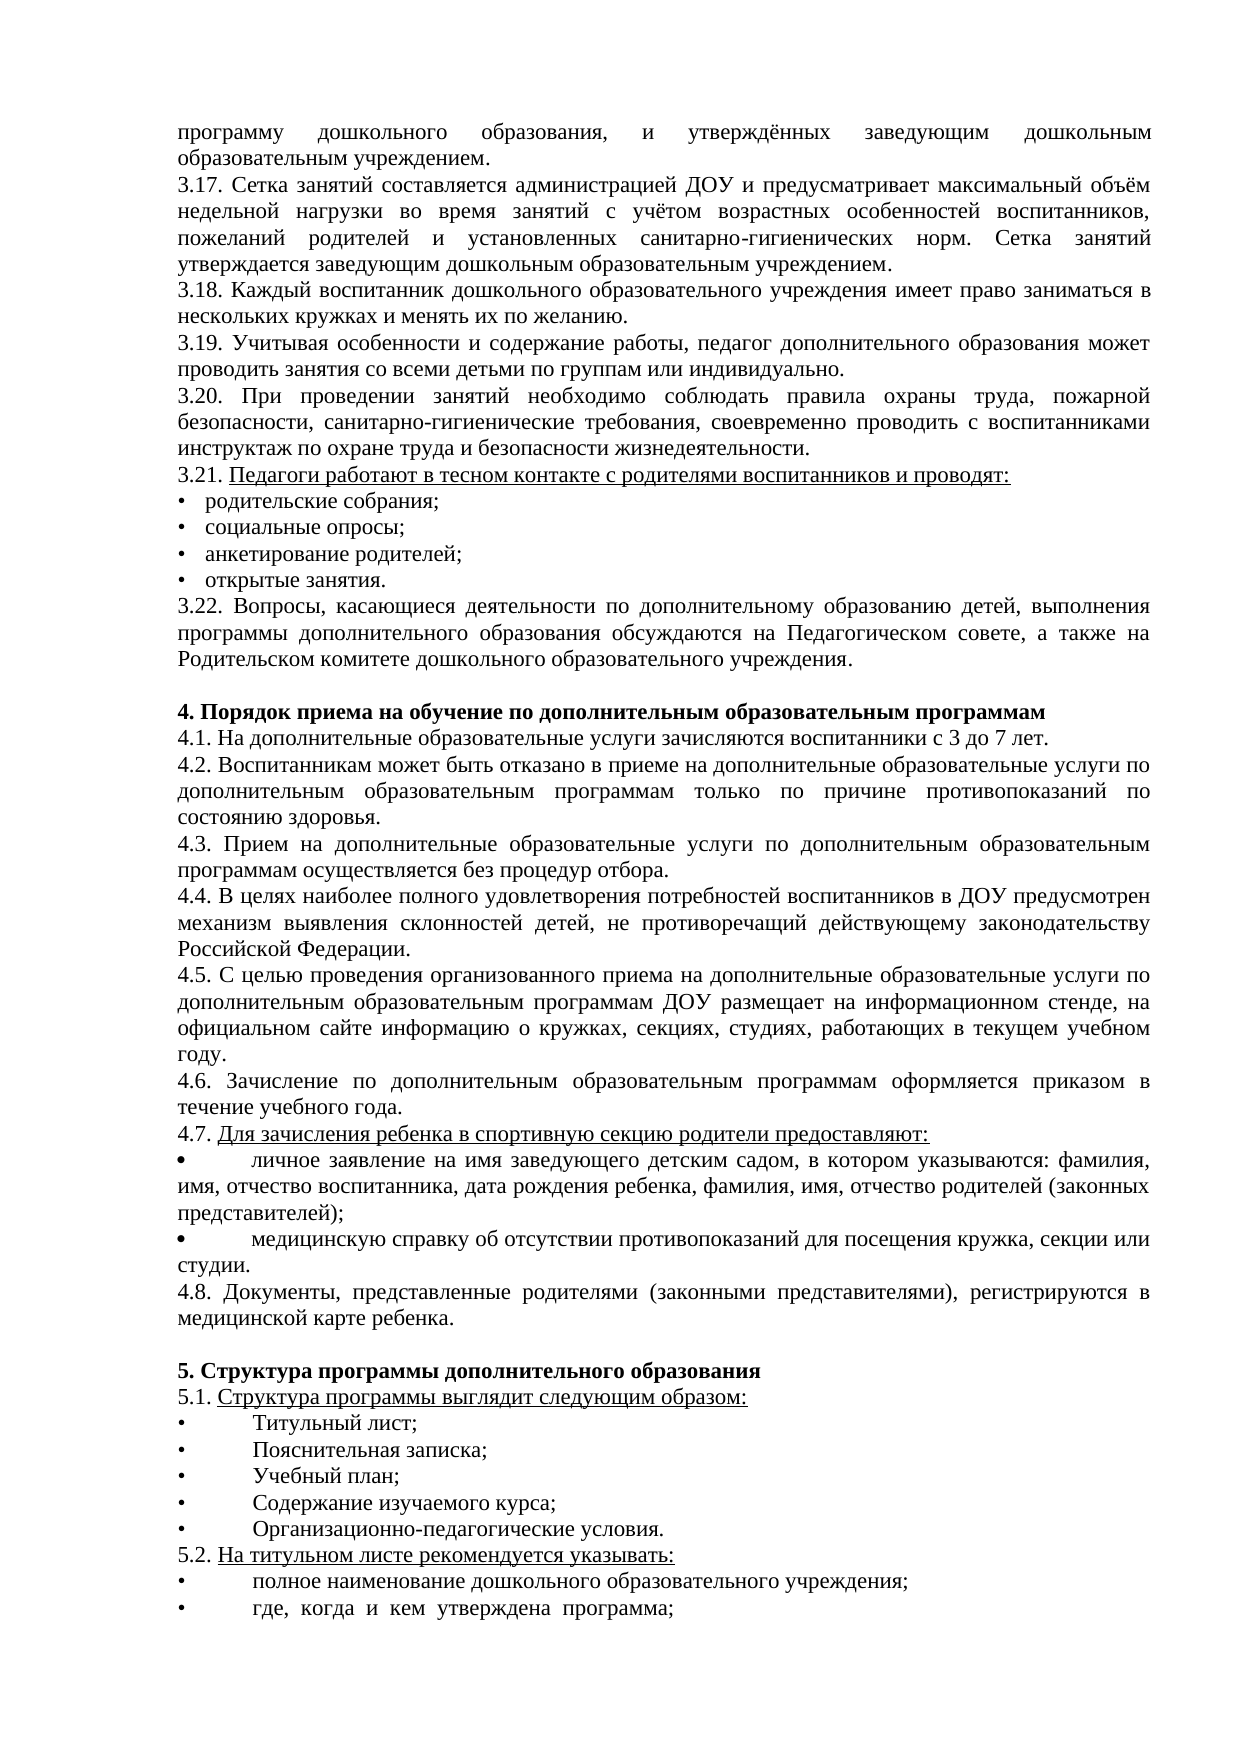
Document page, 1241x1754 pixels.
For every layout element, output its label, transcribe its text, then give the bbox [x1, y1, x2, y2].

list открытые занятия. [177, 566, 1152, 592]
text 3.17. Сетка занятий составляется администрацией ДОУ и предусматривает максимальный объём недельной нагрузки во время занятий с учётом возрастных особенностей воспитанников, пожеланий родителей и установленных санитарно-гигиенических норм. Сетка занятий утверждается заведующим дошкольным образовательным учреждением. [177, 171, 1152, 276]
text 3.20. При проведении занятий необходимо соблюдать правила охраны труда, пожарной безопасности, санитарно-гигиенические требования, своевременно проводить с воспитанниками инструктаж по охране труда и безопасности жизнедеятельности. [177, 382, 1152, 461]
list Учебный план; [177, 1462, 1152, 1488]
text 4.6. Зачисление по дополнительным образовательным программам оформляется приказом в течение учебного года. [177, 1067, 1152, 1119]
text 5.1. Структура программы выглядит следующим образом: [177, 1383, 1152, 1409]
list полное наименование дошкольного образовательного учреждения; [177, 1568, 1152, 1594]
text 4. Порядок приема на обучение по дополнительным образовательным программам [177, 698, 1152, 724]
text 5. Структура программы дополнительного образования [177, 1357, 1152, 1383]
text 3.21. Педагоги работают в тесном контакте с родителями воспитанников и проводят: [177, 461, 1152, 487]
text 4.4. В целях наиболее полного удовлетворения потребностей воспитанников в ДОУ предусмотрен механизм выявления склонностей детей, не противоречащий действующему законодательству Российской Федерации. [177, 882, 1152, 961]
text 5.2. На титульном листе рекомендуется указывать: [177, 1541, 1152, 1568]
list Содержание изучаемого курса; [177, 1488, 1152, 1515]
text 4.2. Воспитанникам может быть отказано в приеме на дополнительные образовательные услуги по дополнительным образовательным программам только по причине противопоказаний по состоянию здоровья. [177, 751, 1152, 830]
list где, когда и кем утверждена программа; [177, 1594, 1152, 1620]
text 4.5. С целью проведения организованного приема на дополнительные образовательные услуги по дополнительным образовательным программам ДОУ размещает на информационном стенде, на официальном сайте информацию о кружках, секциях, студиях, работающих в текущем учебном году. [177, 961, 1152, 1067]
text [177, 118, 1152, 171]
list личное заявление на имя заведующего детским садом, в котором указываются: фамилия, имя, отчество воспитанника, дата рождения ребенка, фамилия, имя, отчество родителей (законных представителей); [177, 1146, 1152, 1225]
list Организационно-педагогические условия. [177, 1515, 1152, 1541]
text 4.3. Прием на дополнительные образовательные услуги по дополнительным образовательным программам осуществляется без процедур отбора. [177, 830, 1152, 882]
text 4.7. Для зачисления ребенка в спортивную секцию родители предоставляют: [177, 1119, 1152, 1146]
text 3.18. Каждый воспитанник дошкольного образовательного учреждения имеет право заниматься в нескольких кружках и менять их по желанию. [177, 276, 1152, 329]
text 3.22. Вопросы, касающиеся деятельности по дополнительному образованию детей, выполнения программы дополнительного образования обсуждаются на Педагогическом совете, а также на Родительском комитете дошкольного образовательного учреждения. [177, 592, 1152, 672]
list Титульный лист; [177, 1409, 1152, 1436]
list социальные опросы; [177, 513, 1152, 540]
list анкетирование родителей; [177, 540, 1152, 566]
text 4.1. На дополнительные образовательные услуги зачисляются воспитанники с 3 до 7 лет. [177, 724, 1152, 751]
list Пояснительная записка; [177, 1436, 1152, 1462]
list медицинскую справку об отсутствии противопоказаний для посещения кружка, секции или студии. [177, 1225, 1152, 1278]
text 3.19. Учитывая особенности и содержание работы, педагог дополнительного образования может проводить занятия со всеми детьми по группам или индивидуально. [177, 329, 1152, 382]
list родительские собрания; [177, 487, 1152, 513]
text 4.8. Документы, представленные родителями (законными представителями), регистрируются в медицинской карте ребенка. [177, 1278, 1152, 1330]
